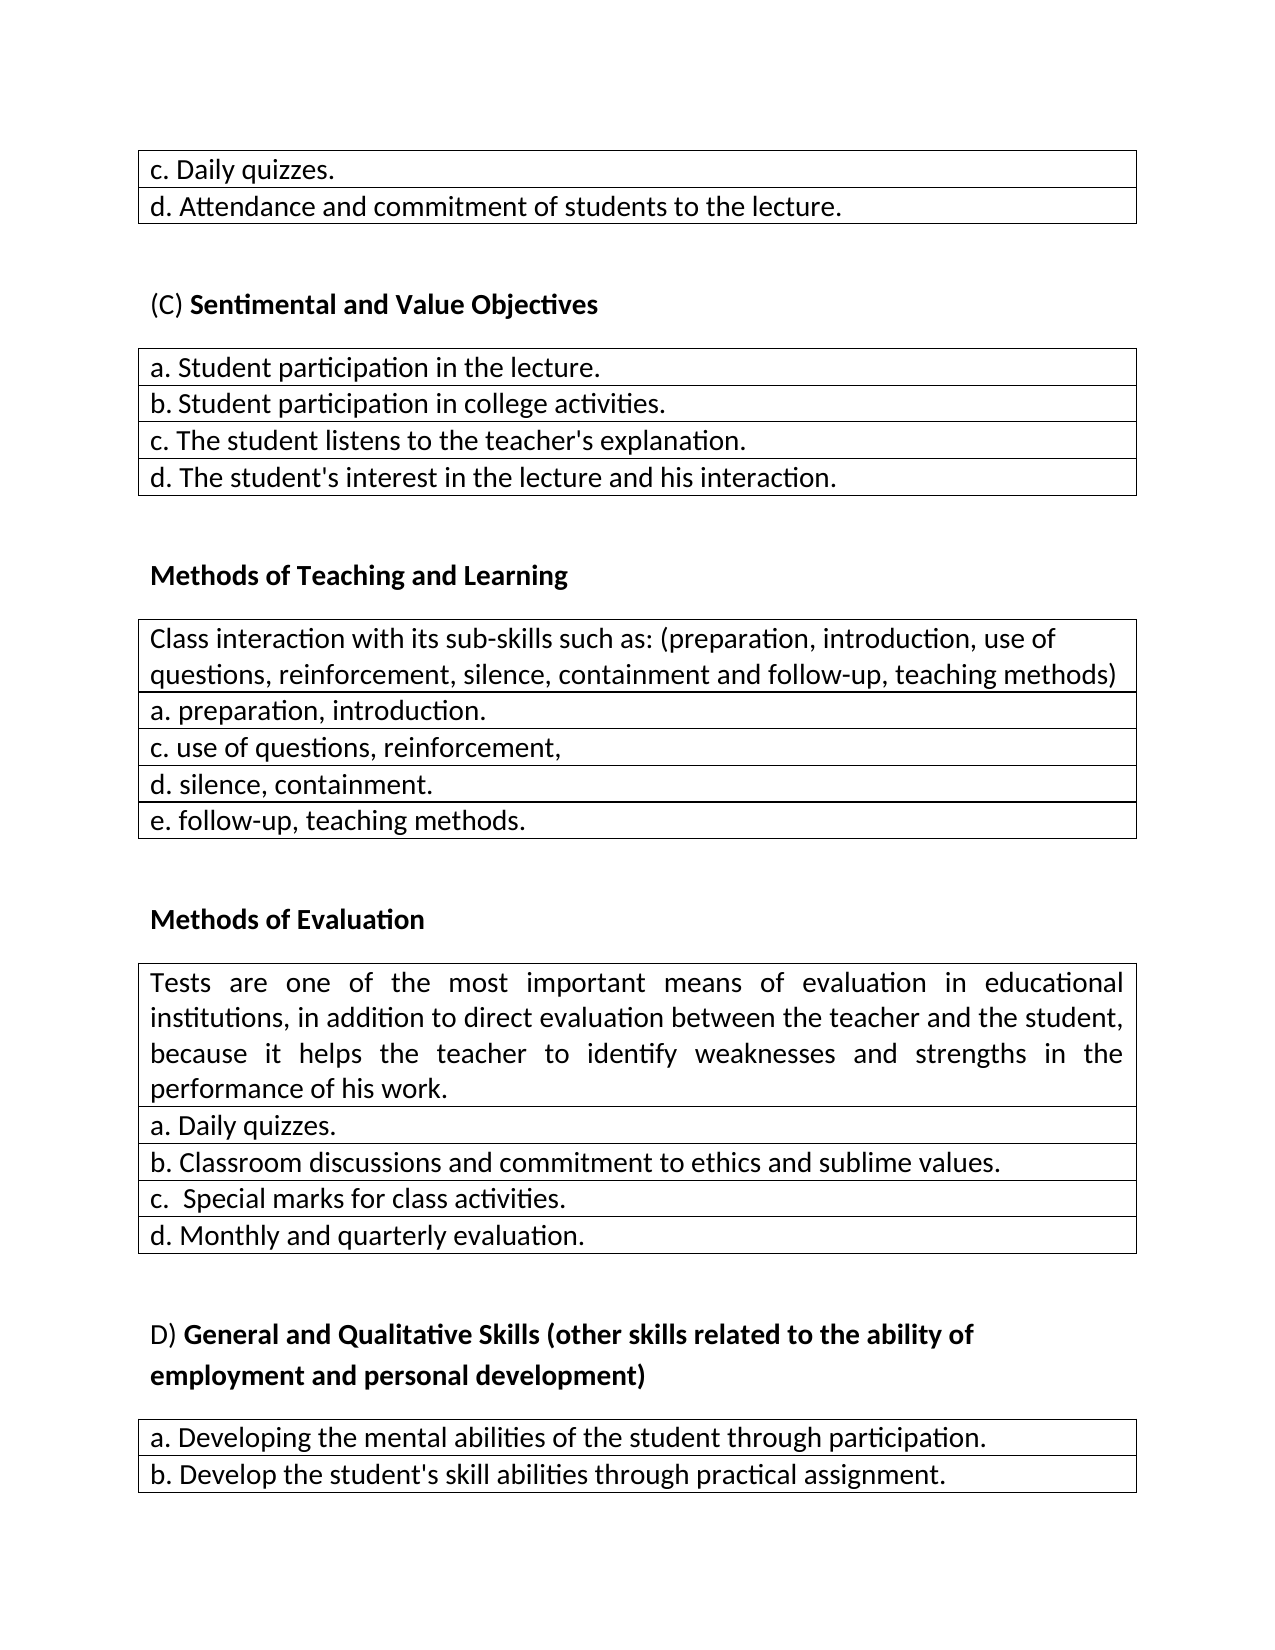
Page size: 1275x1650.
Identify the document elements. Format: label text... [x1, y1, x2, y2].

table_cell b. Develop the student's skill abilities through practical assignment. [139, 1456, 1136, 1492]
table_cell b. Classroom discussions and commitment to ethics and sublime values. [139, 1144, 1136, 1179]
table_cell d. The student's interest in the lecture and his interaction. [139, 459, 1136, 494]
table_header Class interaction with its sub-skills such as: (preparation, introduction, use of questions, reinforcement, silence, containment and follow-up, teaching methods) [139, 620, 1136, 691]
table_header a. Developing the mental abilities of the student through participation. [139, 1420, 1136, 1455]
table_cell c. Special marks for class activities. [139, 1181, 1136, 1216]
table_header a. Student participation in the lecture. [139, 349, 1136, 384]
text D) General and Qualitative Skills (other skills related to the ability of employment and personal development) [150, 1316, 1125, 1392]
table_cell a. Daily quizzes. [139, 1107, 1136, 1143]
table_cell e. follow-up, teaching methods. [139, 803, 1136, 838]
table_cell d. silence, containment. [139, 766, 1136, 801]
table_cell b. Student participation in college activities. [139, 386, 1136, 421]
table_cell c. use of questions, reinforcement, [139, 729, 1136, 765]
text Methods of Evaluation [150, 901, 1125, 937]
text (C) Sentimental and Value Objectives [150, 286, 1125, 322]
table_cell c. The student listens to the teacher's explanation. [139, 422, 1136, 458]
table_cell c. Daily quizzes. [139, 151, 1136, 187]
text Methods of Teaching and Learning [150, 557, 1125, 593]
table_cell d. Monthly and quarterly evaluation. [139, 1217, 1136, 1253]
table_header Tests are one of the most important means of evaluation in educational institutions, in addition to direct evaluation between the teacher and the student, because it helps the teacher to identify weaknesses and strengths in the performance of his work. [139, 964, 1136, 1106]
table_cell a. preparation, introduction. [139, 693, 1136, 728]
table_cell d. Attendance and commitment of students to the lecture. [139, 188, 1136, 223]
